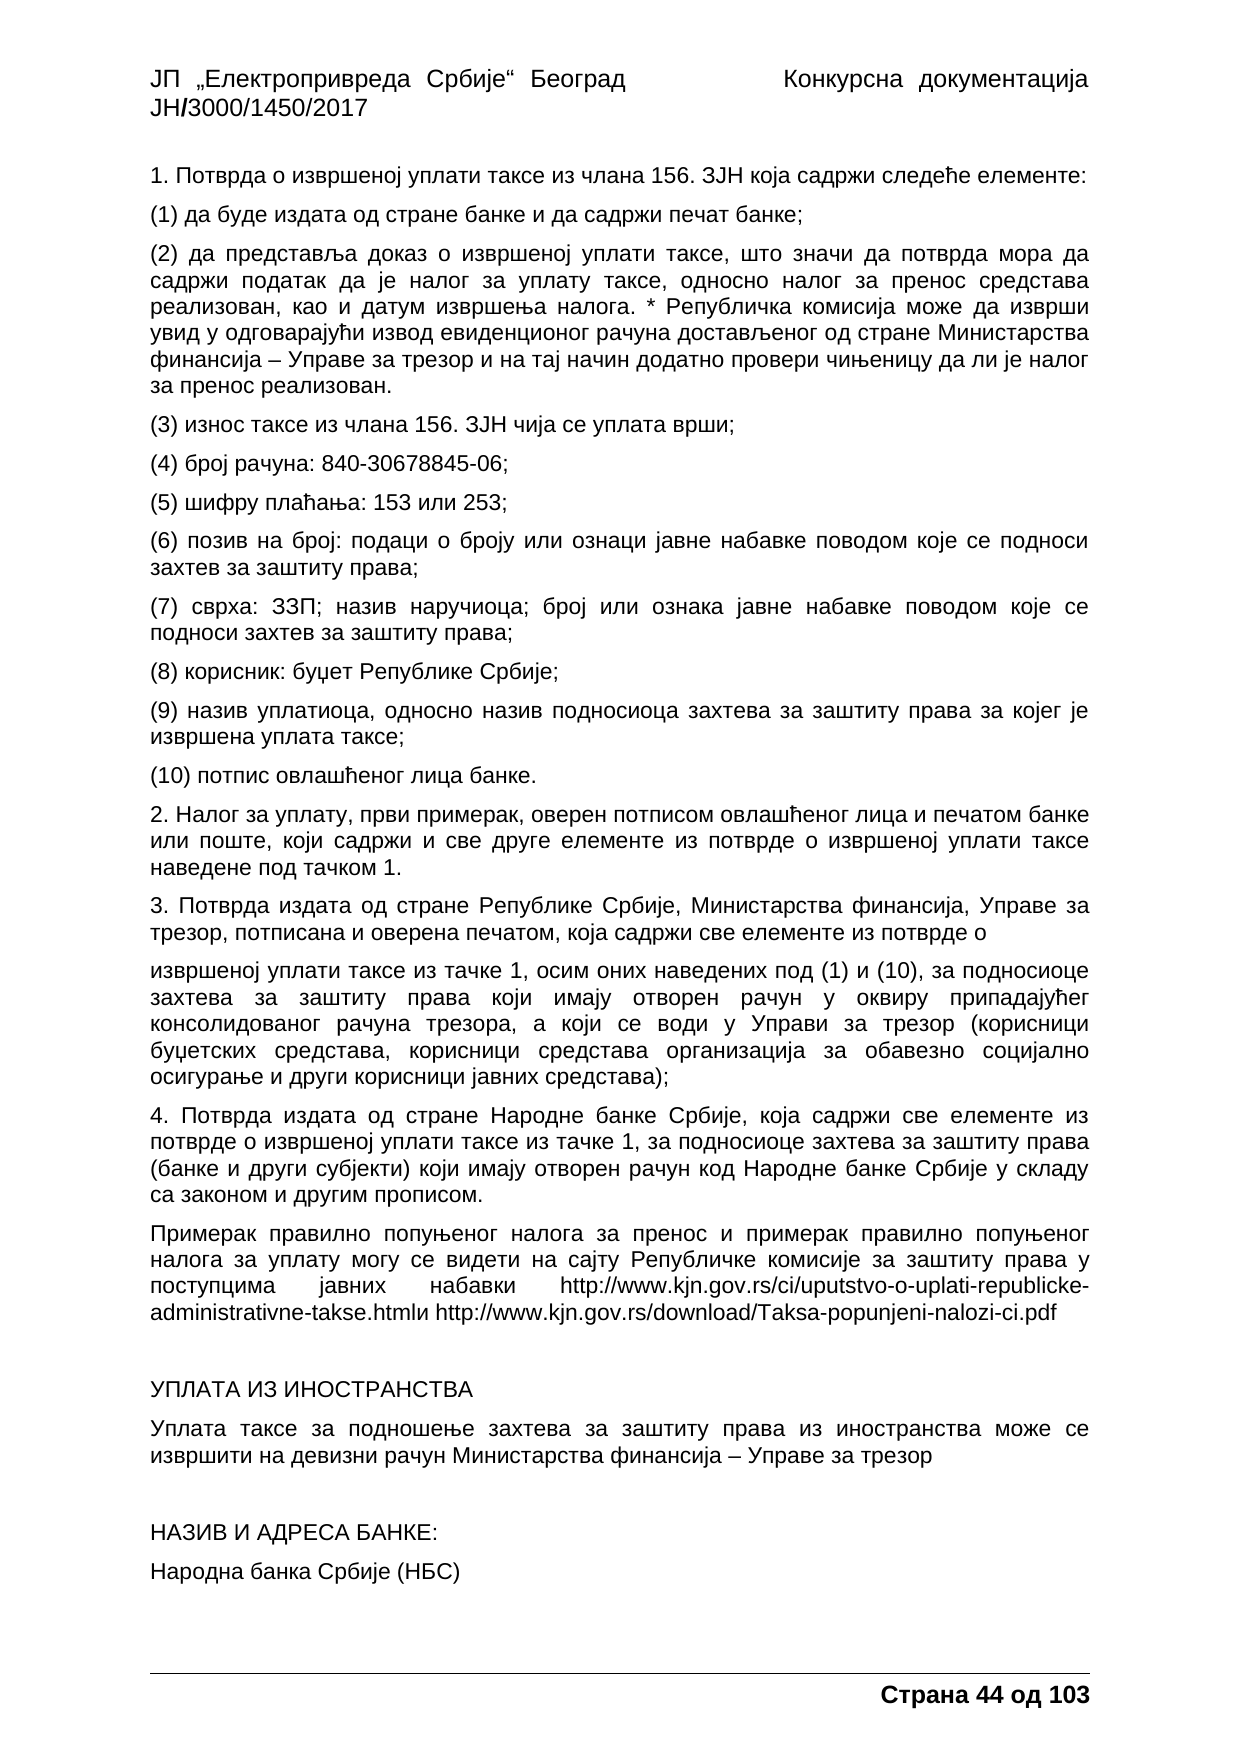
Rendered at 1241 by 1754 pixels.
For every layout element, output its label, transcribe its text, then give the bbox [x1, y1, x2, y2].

text (3) износ таксе из члана 156. ЗЈН чија се уплата врши; [150, 411, 1090, 437]
text Уплата таксе за подношење захтева за заштиту права из иностранства може се извршити на девизни рачун Министарства финансија – Управе за трезор [150, 1415, 1090, 1468]
text 2. Налог за уплату, први примерак, оверен потписом овлашћеног лица и печатом банке или поште, који садржи и све друге елементе из потврде о извршеној уплати таксе наведене под тачком 1. [150, 801, 1090, 880]
text (5) шифру плаћања: 153 или 253; [150, 488, 1090, 515]
text УПЛАТА ИЗ ИНОСТРАНСТВА [150, 1376, 1090, 1403]
text 1. Потврда о извршеној уплати таксе из члана 156. ЗЈН која садржи следеће елементе: [150, 162, 1090, 189]
text НАЗИВ И АДРЕСА БАНКЕ: [150, 1519, 1090, 1546]
text (9) назив уплатиоца, односно назив подносиоца захтева за заштиту права за којег је извршена уплата таксе; [150, 697, 1090, 749]
text Народна банка Србије (НБС) [150, 1558, 1090, 1584]
text 4. Потврда издата од стране Народне банке Србије, која садржи све елементе из потврде о извршеној уплати таксе из тачке 1, за подносиоце захтева за заштиту права (банке и други субјекти) који имају отворен рачун код Народне банке Србије у складу са законом и другим прописом. [150, 1102, 1090, 1207]
text (4) број рачуна: 840-30678845-06; [150, 450, 1090, 476]
text (2) да представља доказ о извршеној уплати таксе, што значи да потврда мора да садржи податак да је налог за уплату таксе, односно налог за пренос средстава реализован, као и датум извршења налога. * Републичка комисија може да изврши увид у одговарајући извод евиденционог рачуна достављеног од стране Министарства финансија – Управе за трезор и на тај начин додатно провери чињеницу да ли је налог за пренос реализован. [150, 240, 1090, 398]
text извршеној уплати таксе из тачке 1, осим оних наведених под (1) и (10), за подносиоце захтева за заштиту права који имају отворен рачун у оквиру припадајућег консолидованог рачуна трезора, а који се води у Управи за трезор (корисници буџетских средстава, корисници средстава организација за обавезно социјално осигурање и други корисници јавних средстава); [150, 957, 1090, 1089]
text (6) позив на број: подаци о броју или ознаци јавне набавке поводом које се подноси захтев за заштиту права; [150, 527, 1090, 580]
text 3. Потврда издата од стране Републике Србије, Министарства финансија, Управе за трезор, потписана и оверена печатом, која садржи све елементе из потврде о [150, 892, 1090, 945]
text (10) потпис овлашћеног лица банке. [150, 762, 1090, 788]
text (7) сврха: ЗЗП; назив наручиоца; број или ознака јавне набавке поводом које се подноси захтев за заштиту права; [150, 593, 1090, 645]
text (1) да буде издата од стране банке и да садржи печат банке; [150, 201, 1090, 228]
text Примерак правилно попуњеног налога за пренос и примерак правилно попуњеног налога за уплату могу се видети на сајту Републичке комисије за заштиту права у поступцима јавних набавки http://www.kjn.gov.rs/ci/uputstvo-o-uplati-republicke-administrativne-takse.htmlи http://www.kjn.gov.rs/download/Taksa-popunjeni-nalozi-ci.pdf [150, 1220, 1090, 1325]
text (8) корисник: буџет Републике Србије; [150, 658, 1090, 684]
